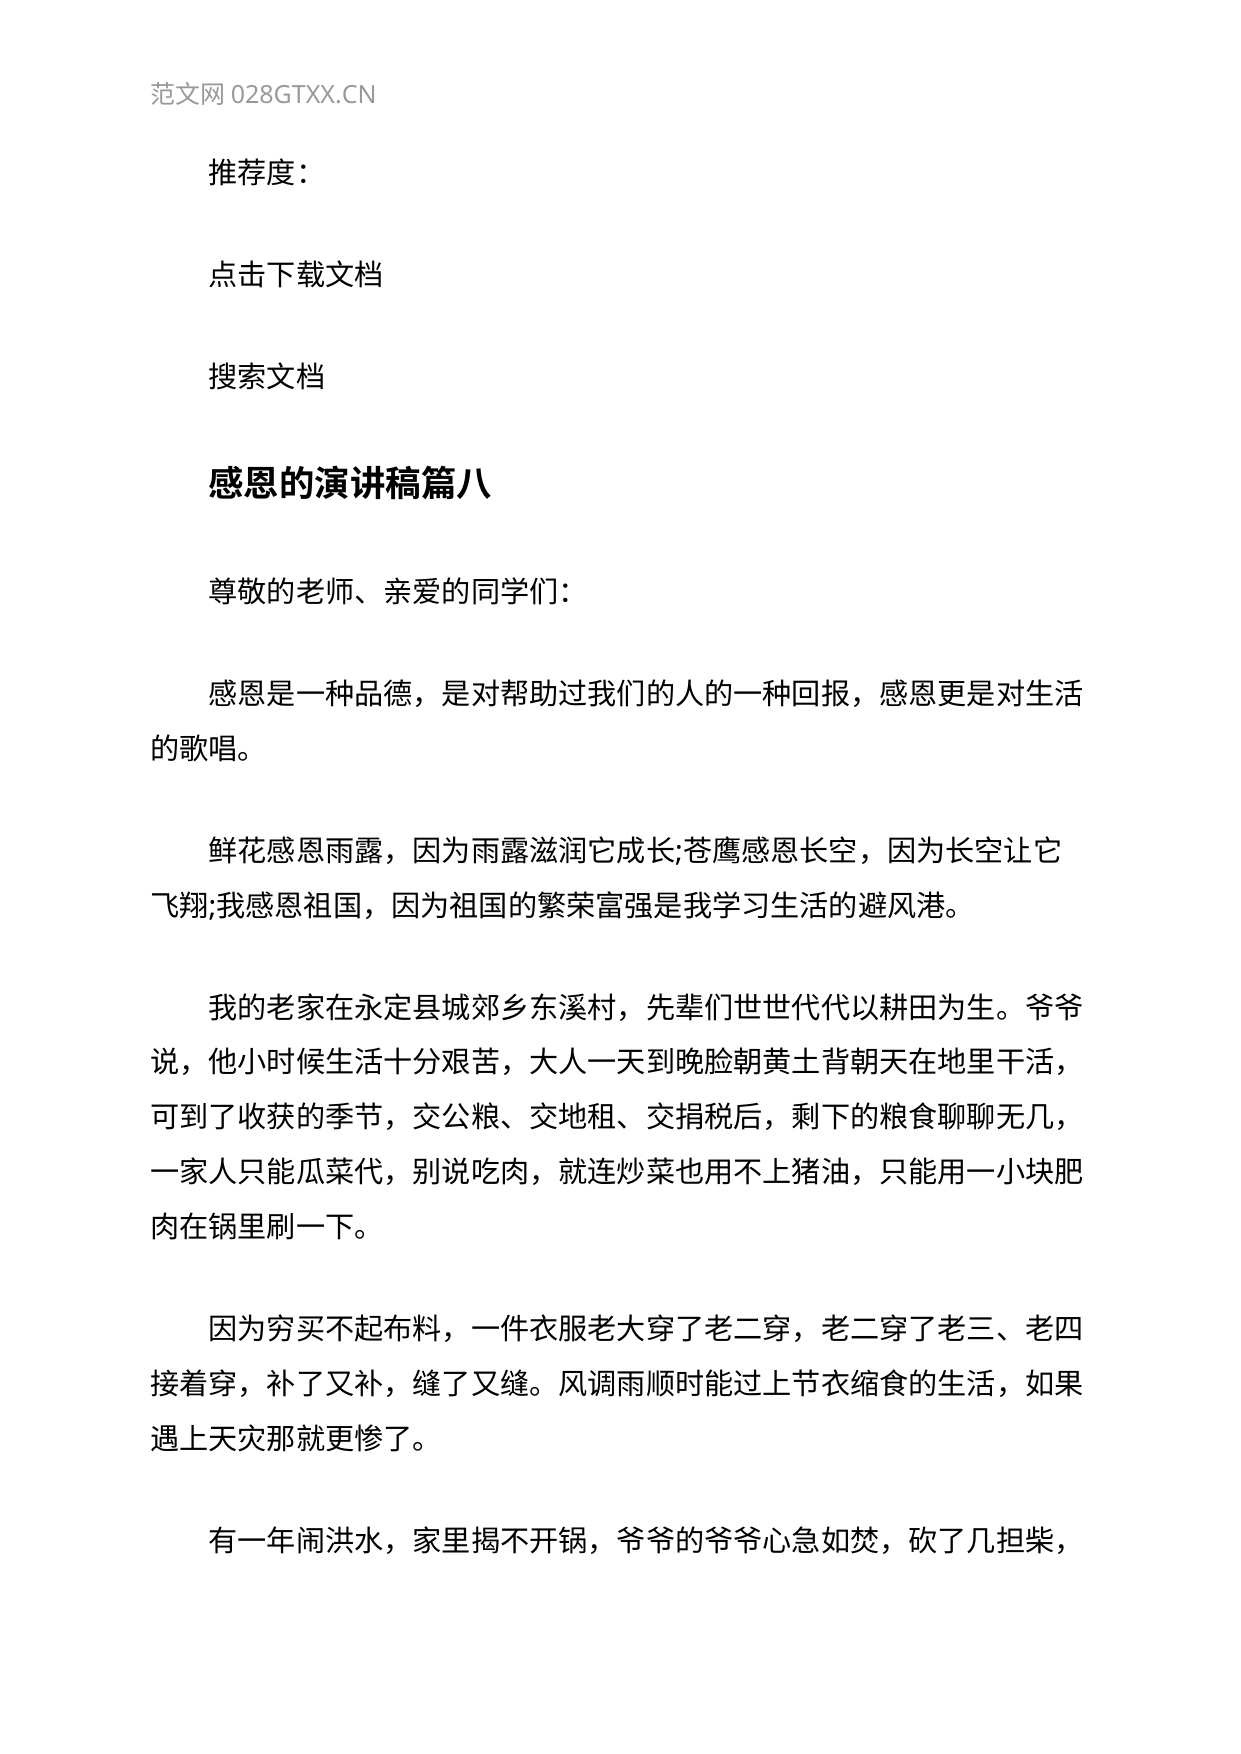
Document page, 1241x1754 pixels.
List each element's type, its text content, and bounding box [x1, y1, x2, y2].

text 我的老家在永定县城郊乡东溪村，先辈们世世代代以耕田为生。爷爷说，他小时候生活十分艰苦，大人一天到晚脸朝黄土背朝天在地里干活，可到了收获的季节，交公粮、交地租、交捐税后，剩下的粮食聊聊无几，一家人只能瓜菜代，别说吃肉，就连炒菜也用不上猪油，只能用一小块肥肉在锅里刷一下。 [150, 984, 1090, 1246]
text 搜索文档 [150, 353, 1090, 396]
text 推荐度： [150, 150, 1090, 192]
text 点击下载文档 [150, 252, 1090, 294]
text 感恩是一种品德，是对帮助过我们的人的一种回报，感恩更是对生活的歌唱。 [150, 671, 1090, 768]
text 因为穷买不起布料，一件衣服老大穿了老二穿，老二穿了老三、老四接着穿，补了又补，缝了又缝。风调雨顺时能过上节衣缩食的生活，如果遇上天灾那就更惨了。 [150, 1306, 1090, 1458]
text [150, 1517, 1090, 1559]
text 尊敬的老师、亲爱的同学们： [150, 569, 1090, 611]
text 感恩的演讲稿篇八 [150, 455, 1090, 507]
text 鲜花感恩雨露，因为雨露滋润它成长;苍鹰感恩长空，因为长空让它飞翔;我感恩祖国，因为祖国的繁荣富强是我学习生活的避风港。 [150, 827, 1090, 924]
